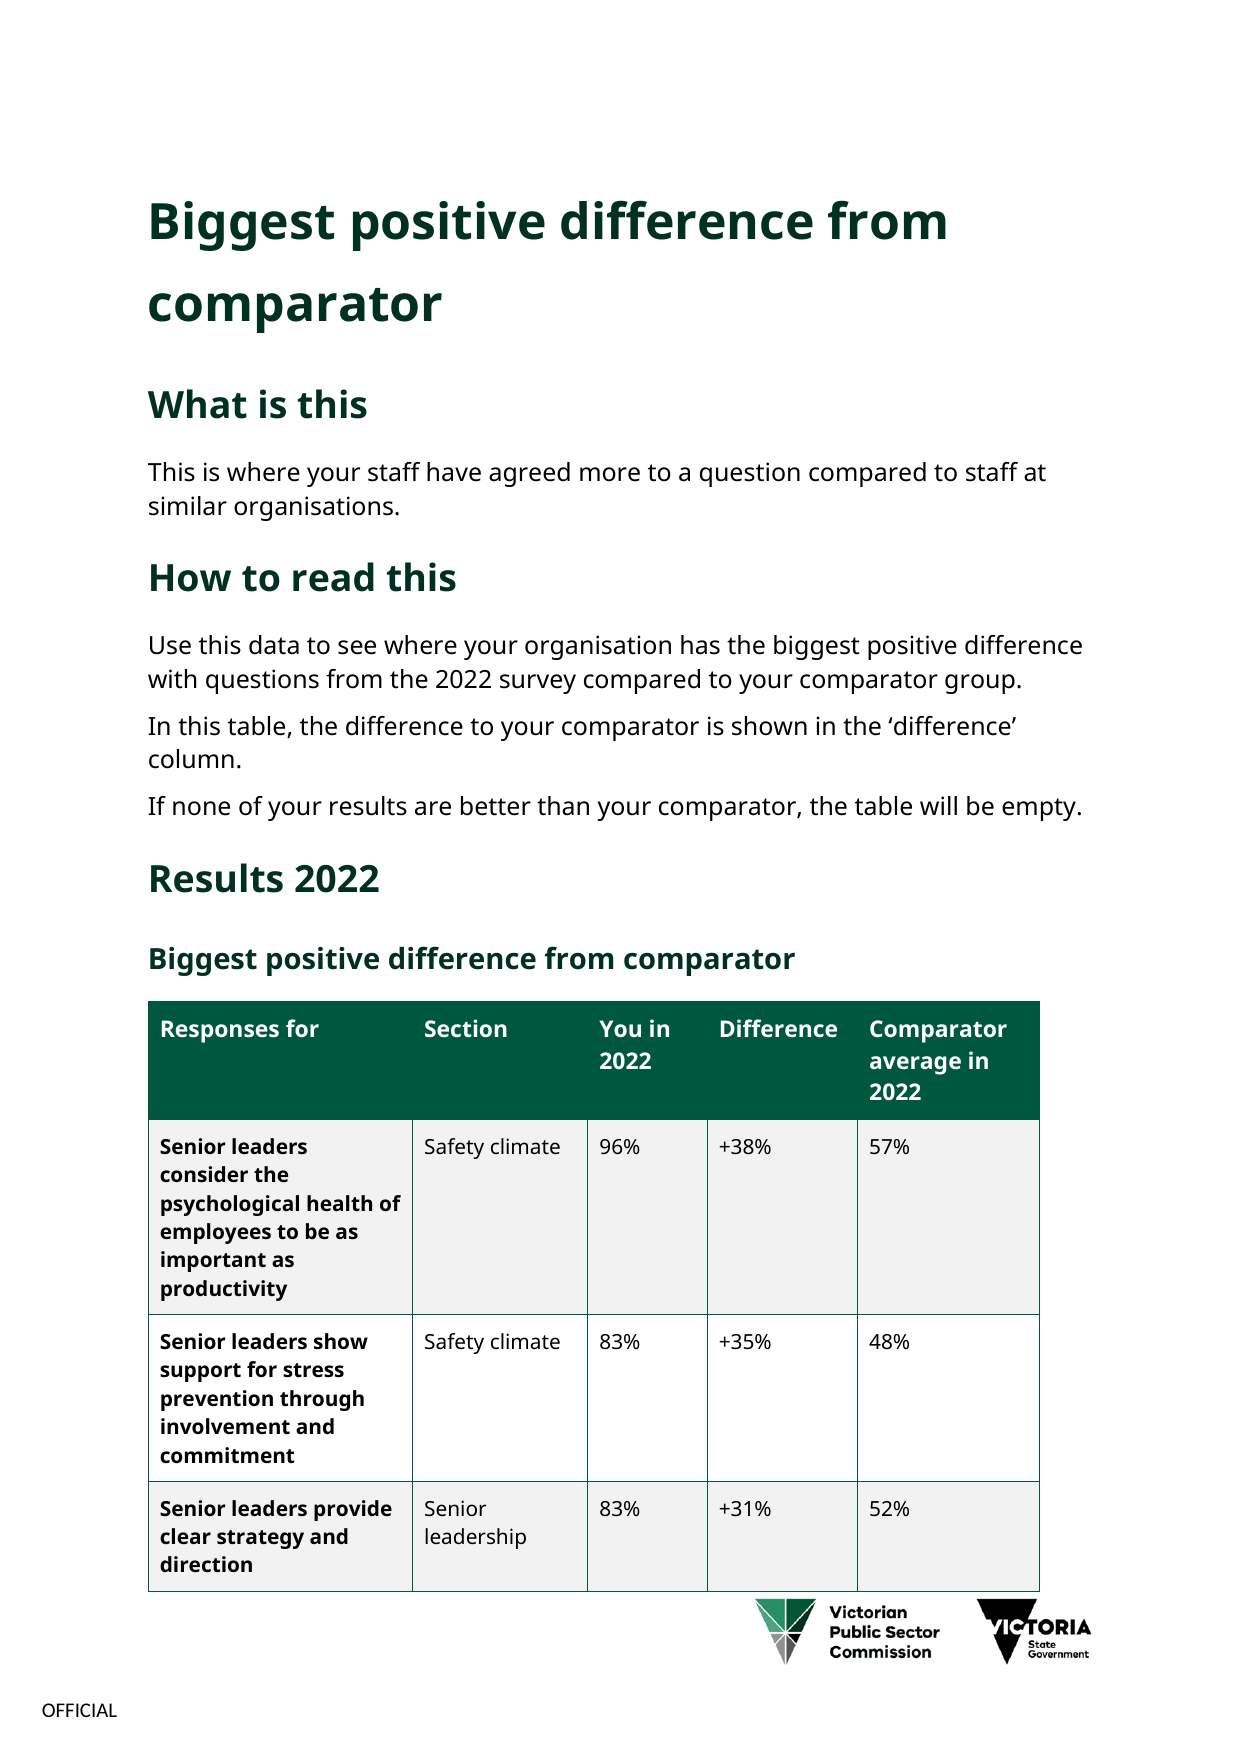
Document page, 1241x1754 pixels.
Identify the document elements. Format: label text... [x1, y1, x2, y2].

subtitle Results 2022 [148, 852, 1092, 903]
subtitle What is this [148, 379, 1092, 430]
table_cell +31% [708, 1482, 857, 1591]
text In this table, the difference to your comparator is shown in the ‘difference’ column. [148, 708, 1092, 776]
table_cell 83% [588, 1482, 707, 1591]
table_header Responses for [149, 1002, 412, 1119]
table_cell 96% [588, 1120, 707, 1314]
table_cell 57% [858, 1120, 1039, 1314]
table_cell +35% [708, 1315, 857, 1481]
table_cell 48% [858, 1315, 1039, 1481]
table_cell Senior leaders show support for stress prevention through involvement and commitment [149, 1315, 412, 1481]
subtitle Biggest positive difference from comparator [148, 186, 1092, 336]
table_header You in 2022 [588, 1002, 707, 1119]
table_cell Senior leadership [413, 1482, 587, 1591]
table_cell Senior leaders consider the psychological health of employees to be as important as productivity [149, 1120, 412, 1314]
table_header Difference [708, 1002, 857, 1119]
table_cell 52% [858, 1482, 1039, 1591]
table_cell Safety climate [413, 1315, 587, 1481]
table_cell 83% [588, 1315, 707, 1481]
text If none of your results are better than your comparator, the table will be empty. [148, 789, 1092, 823]
table_header Section [413, 1002, 587, 1119]
picture [754, 1598, 1093, 1666]
text Use this data to see where your organisation has the biggest positive difference with questions from the 2022 survey compared to your comparator group. [148, 628, 1092, 696]
subtitle How to read this [148, 552, 1092, 603]
table_cell Senior leaders provide clear strategy and direction [149, 1482, 412, 1591]
table_header Comparator average in 2022 [858, 1002, 1039, 1119]
table_cell Safety climate [413, 1120, 587, 1314]
table_cell +38% [708, 1120, 857, 1314]
subtitle Biggest positive difference from comparator [148, 938, 1092, 978]
text This is where your staff have agreed more to a question compared to staff at similar organisations. [148, 454, 1092, 523]
